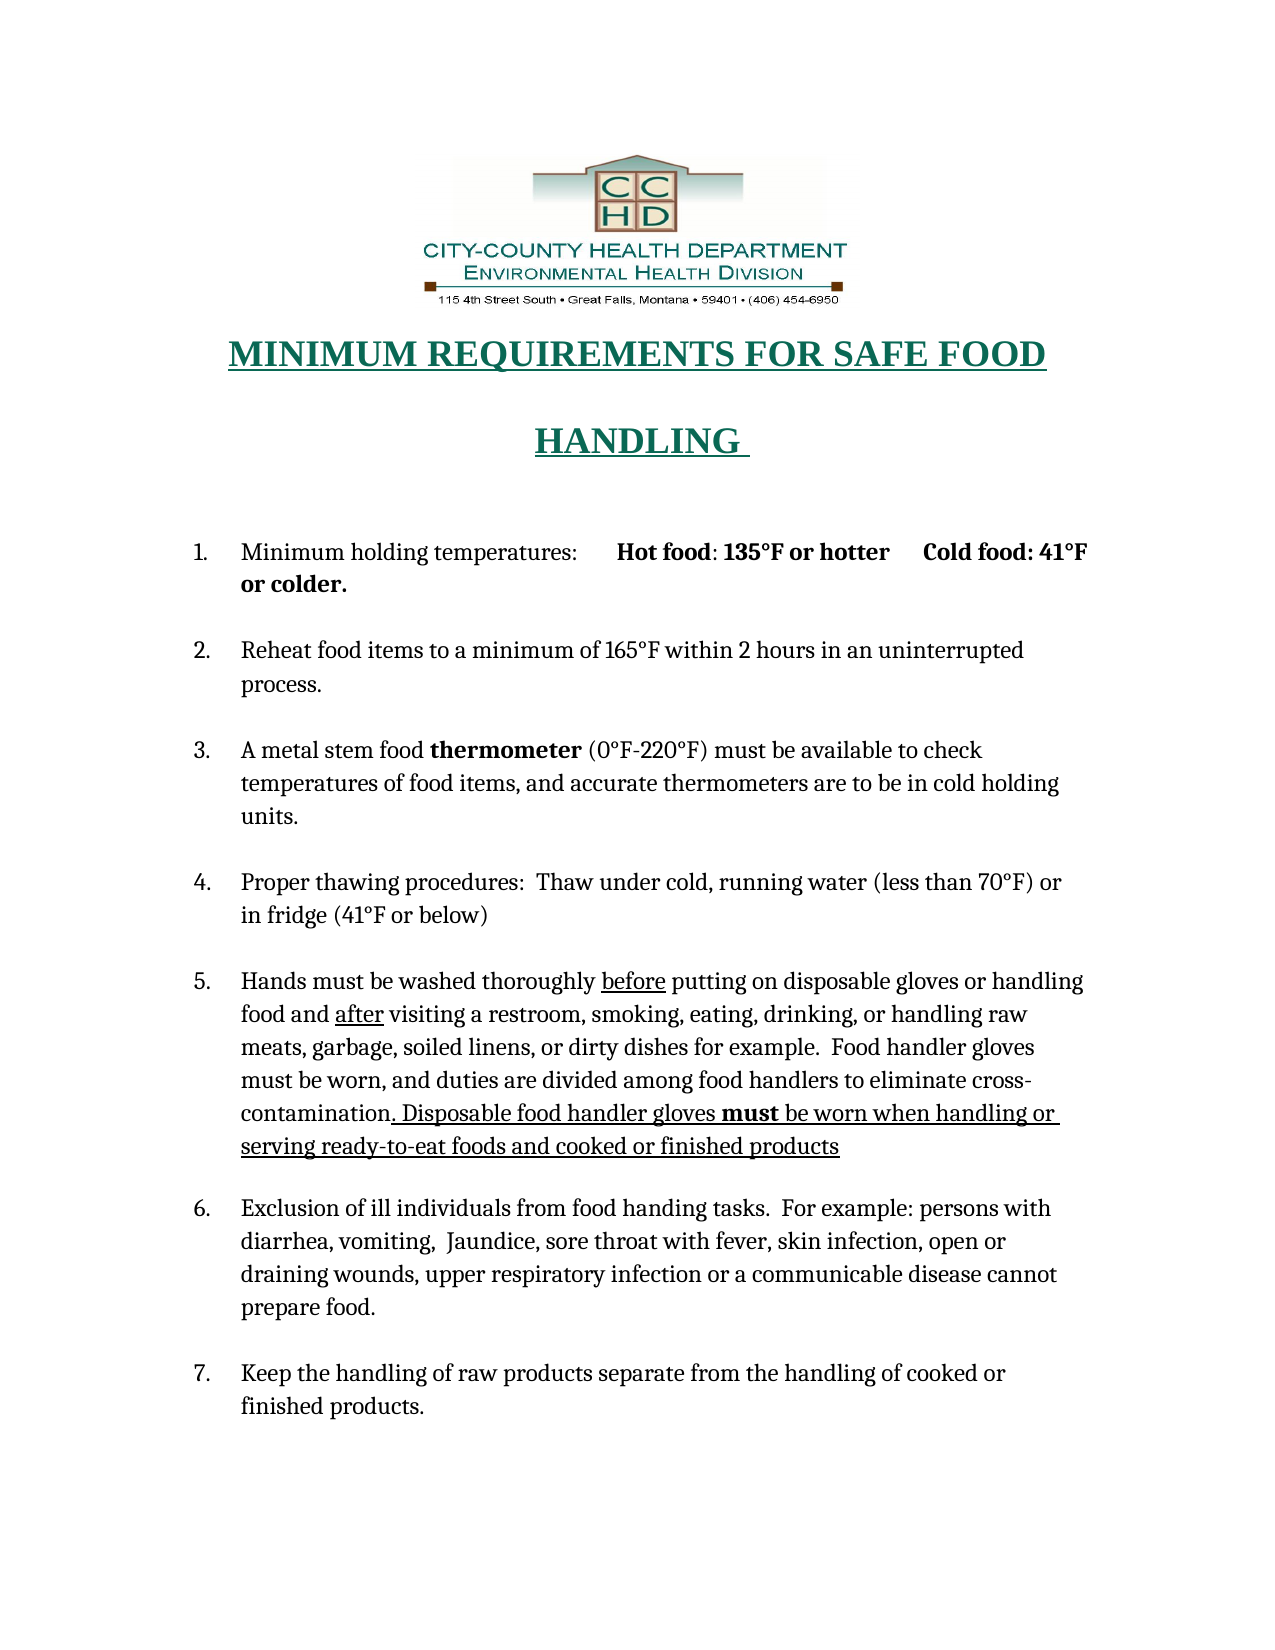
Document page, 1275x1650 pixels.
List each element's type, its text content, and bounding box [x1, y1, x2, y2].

list A metal stem food thermometer (0°F-220°F) must be available to check temperatures of food items, and accurate thermometers are to be in cold holding units. [194, 736, 1087, 830]
list Minimum holding temperatures: Hot food: 135°F or hotter Cold food: 41°F or colder. [194, 537, 1087, 599]
list Keep the handling of raw products separate from the handling of cooked or finished products. [194, 1359, 1087, 1420]
list Hands must be washed thoroughly before putting on disposable gloves or handling food and after visiting a restroom, smoking, eating, drinking, or handling raw meats, garbage, soiled linens, or dirty dishes for example. Food handler gloves must be worn, and duties are divided among food handlers to eliminate cross-contamination. Disposable food handler gloves must be worn when handling or serving ready-to-eat foods and cooked or finished products [194, 967, 1087, 1161]
list Exclusion of ill individuals from food handing tasks. For example: persons with diarrhea, vomiting, Jaundice, sore throat with fever, skin infection, open or draining wounds, upper respiratory infection or a communicable disease cannot prepare food. [194, 1193, 1087, 1321]
picture [414, 150, 861, 308]
list Proper thawing procedures: Thaw under cold, running water (less than 70°F) or in fridge (41°F or below) [194, 868, 1087, 929]
subtitle MINIMUM REQUIREMENTS FOR SAFE FOOD HANDLING [187, 332, 1087, 461]
list Reheat food items to a minimum of 165°F within 2 hours in an uninterrupted process. [194, 636, 1087, 698]
